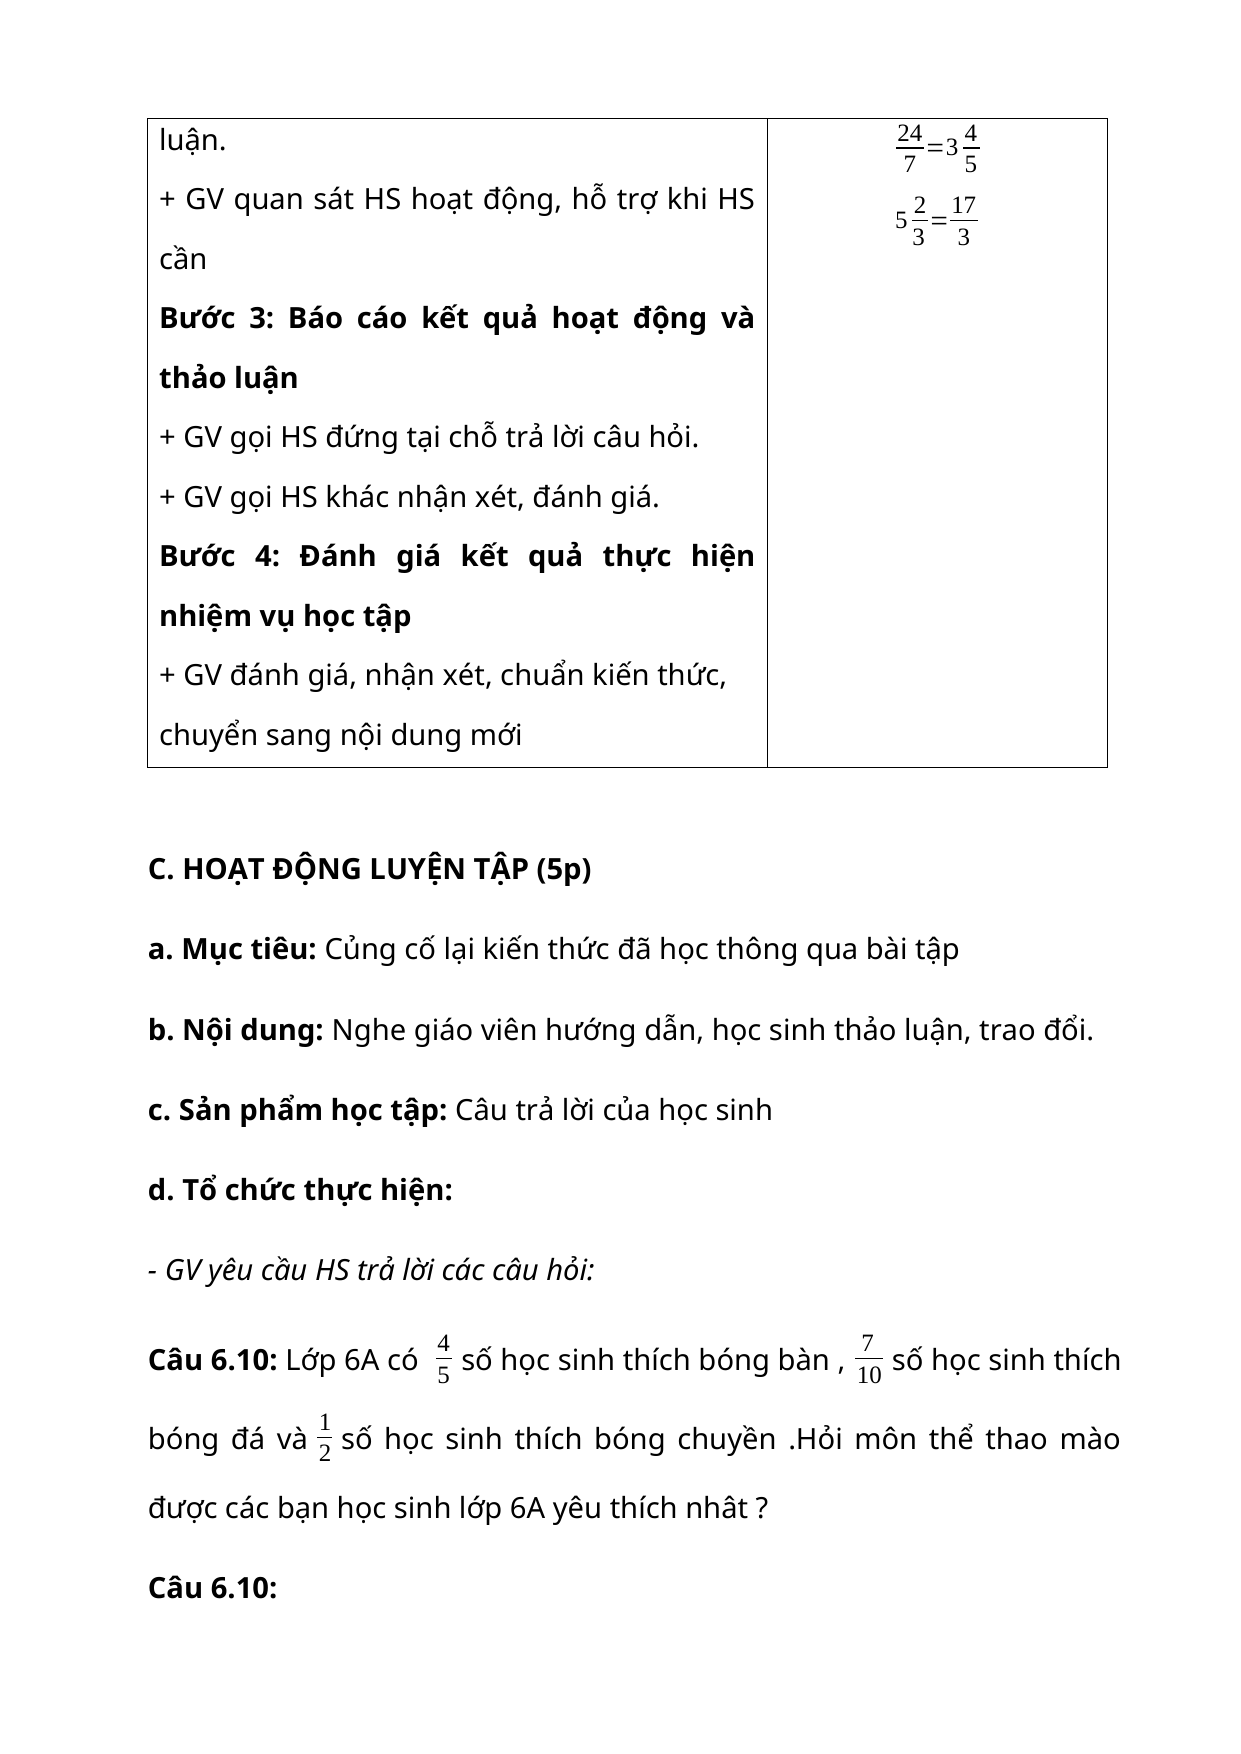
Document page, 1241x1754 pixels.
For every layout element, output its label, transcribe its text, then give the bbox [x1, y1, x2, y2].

text Câu 6.10: [148, 1568, 1122, 1607]
text d. Tổ chức thực hiện: [148, 1169, 1122, 1209]
text - GV yêu cầu HS trả lời các câu hỏi: [148, 1250, 1122, 1289]
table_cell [768, 119, 1107, 767]
text C. HOẠT ĐỘNG LUYỆN TẬP (5p) [148, 848, 1122, 888]
text b. Nội dung: Nghe giáo viên hướng dẫn, học sinh thảo luận, trao đổi. [148, 1009, 1122, 1048]
text c. Sản phẩm học tập: Câu trả lời của học sinh [148, 1089, 1122, 1129]
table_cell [148, 119, 767, 767]
text a. Mục tiêu: Củng cố lại kiến thức đã học thông qua bài tập [148, 928, 1122, 968]
text Câu 6.10: Lớp 6A có số học sinh thích bóng bàn , số học sinh thích bóng đá và số học sinh thích bóng chuyền .Hỏi môn thể thao mào được các bạn học sinh lớp 6A yêu thích nhât ? [148, 1330, 1122, 1527]
